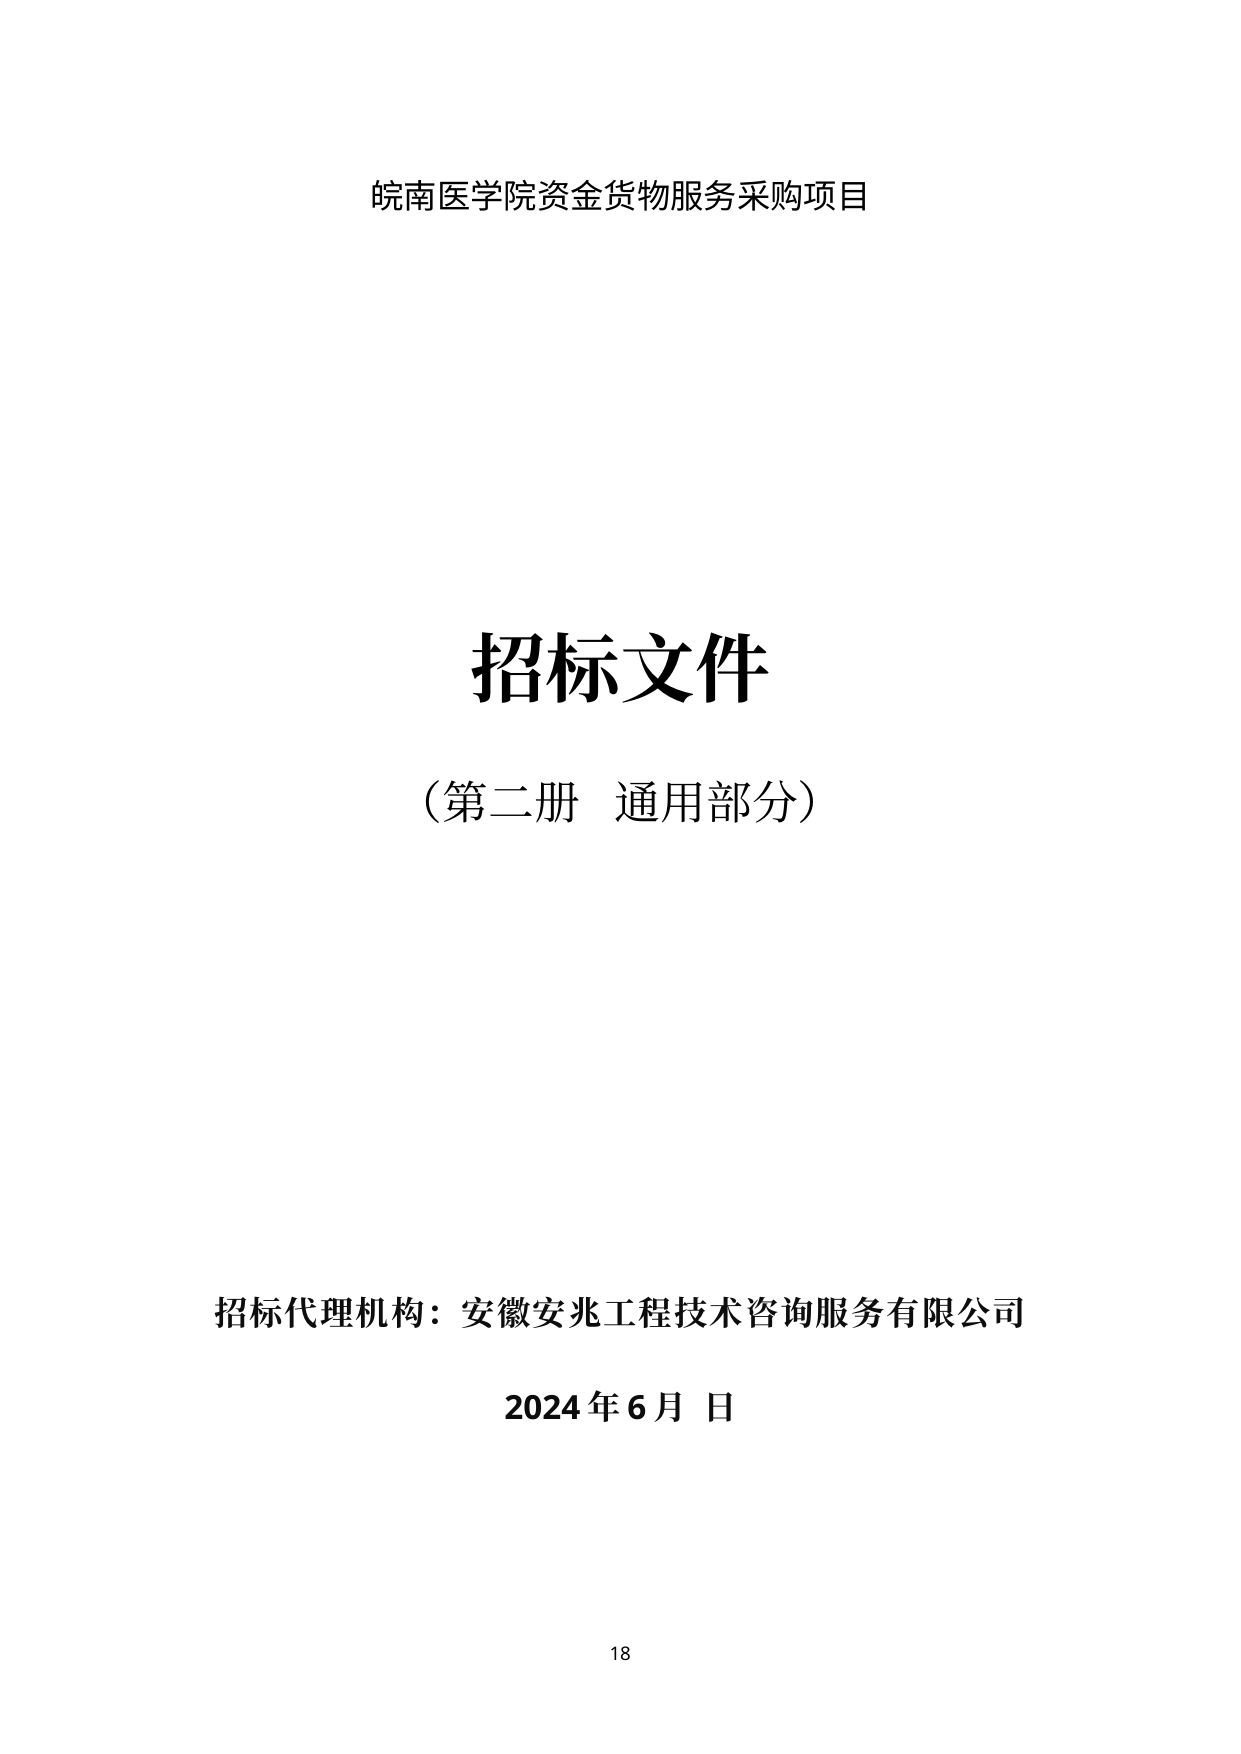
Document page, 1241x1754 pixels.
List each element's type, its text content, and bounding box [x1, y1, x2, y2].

text 2024年6月 日 [124, 1384, 1116, 1429]
subtitle （第二册 通用部分） [124, 776, 1116, 829]
text 招标文件 [124, 626, 1116, 712]
text 皖南医学院资金货物服务采购项目 [124, 169, 1116, 218]
text 招标代理机构：安徽安兆工程技术咨询服务有限公司 [124, 1294, 1116, 1333]
